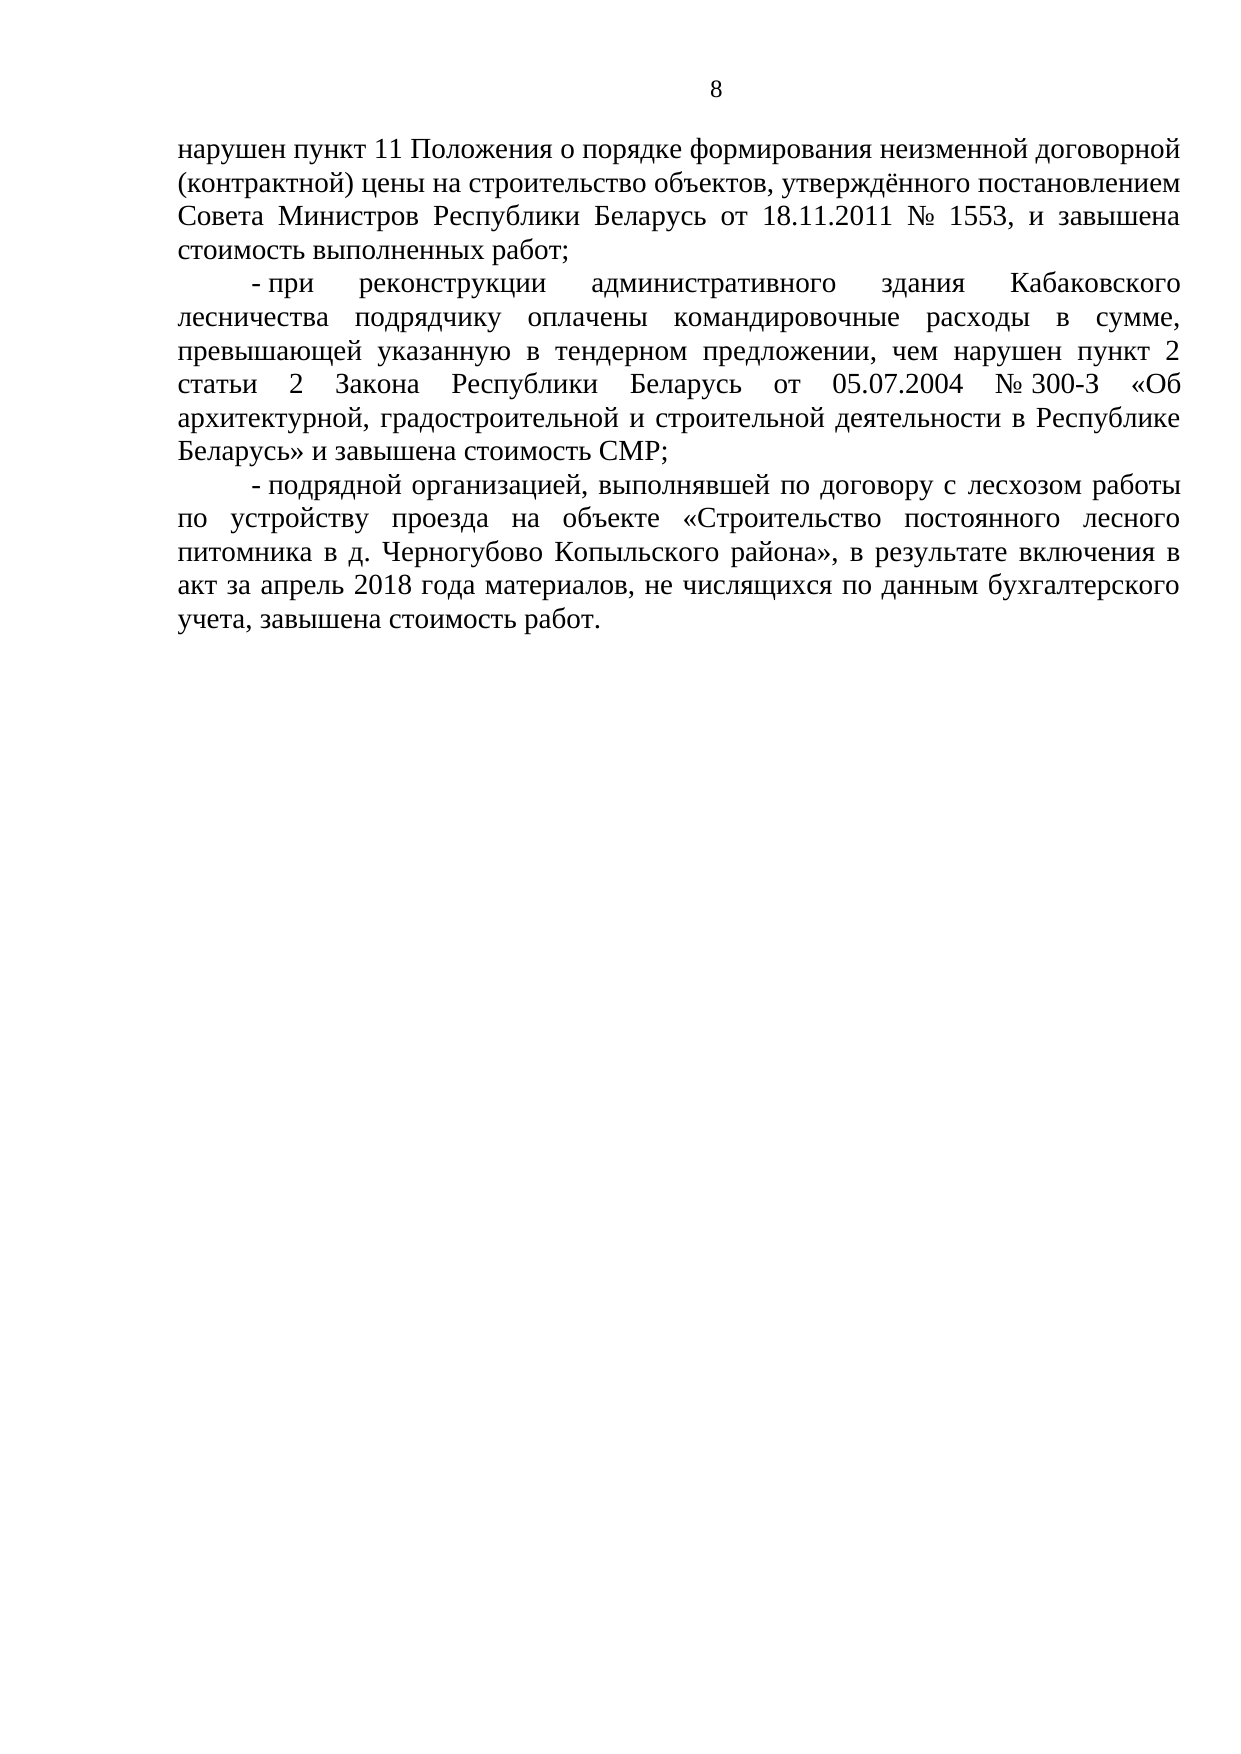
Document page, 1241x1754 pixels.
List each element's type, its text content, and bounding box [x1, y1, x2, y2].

text - при реконструкции административного здания Кабаковского лесничества подрядчику оплачены командировочные расходы в сумме, превышающей указанную в тендерном предложении, чем нарушен пункт 2 статьи 2 Закона Республики Беларусь от 05.07.2004 № 300-З «Об архитектурной, градостроительной и строительной деятельности в Республике Беларусь» и завышена стоимость СМР; [177, 266, 1181, 467]
text - подрядной организацией, выполнявшей по договору с лесхозом работы по устройству проезда на объекте «Строительство постоянного лесного питомника в д. Черногубово Копыльского района», в результате включения в акт за апрель 2018 года материалов, не числящихся по данным бухгалтерского учета, завышена стоимость работ. [177, 467, 1181, 634]
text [177, 131, 1181, 266]
